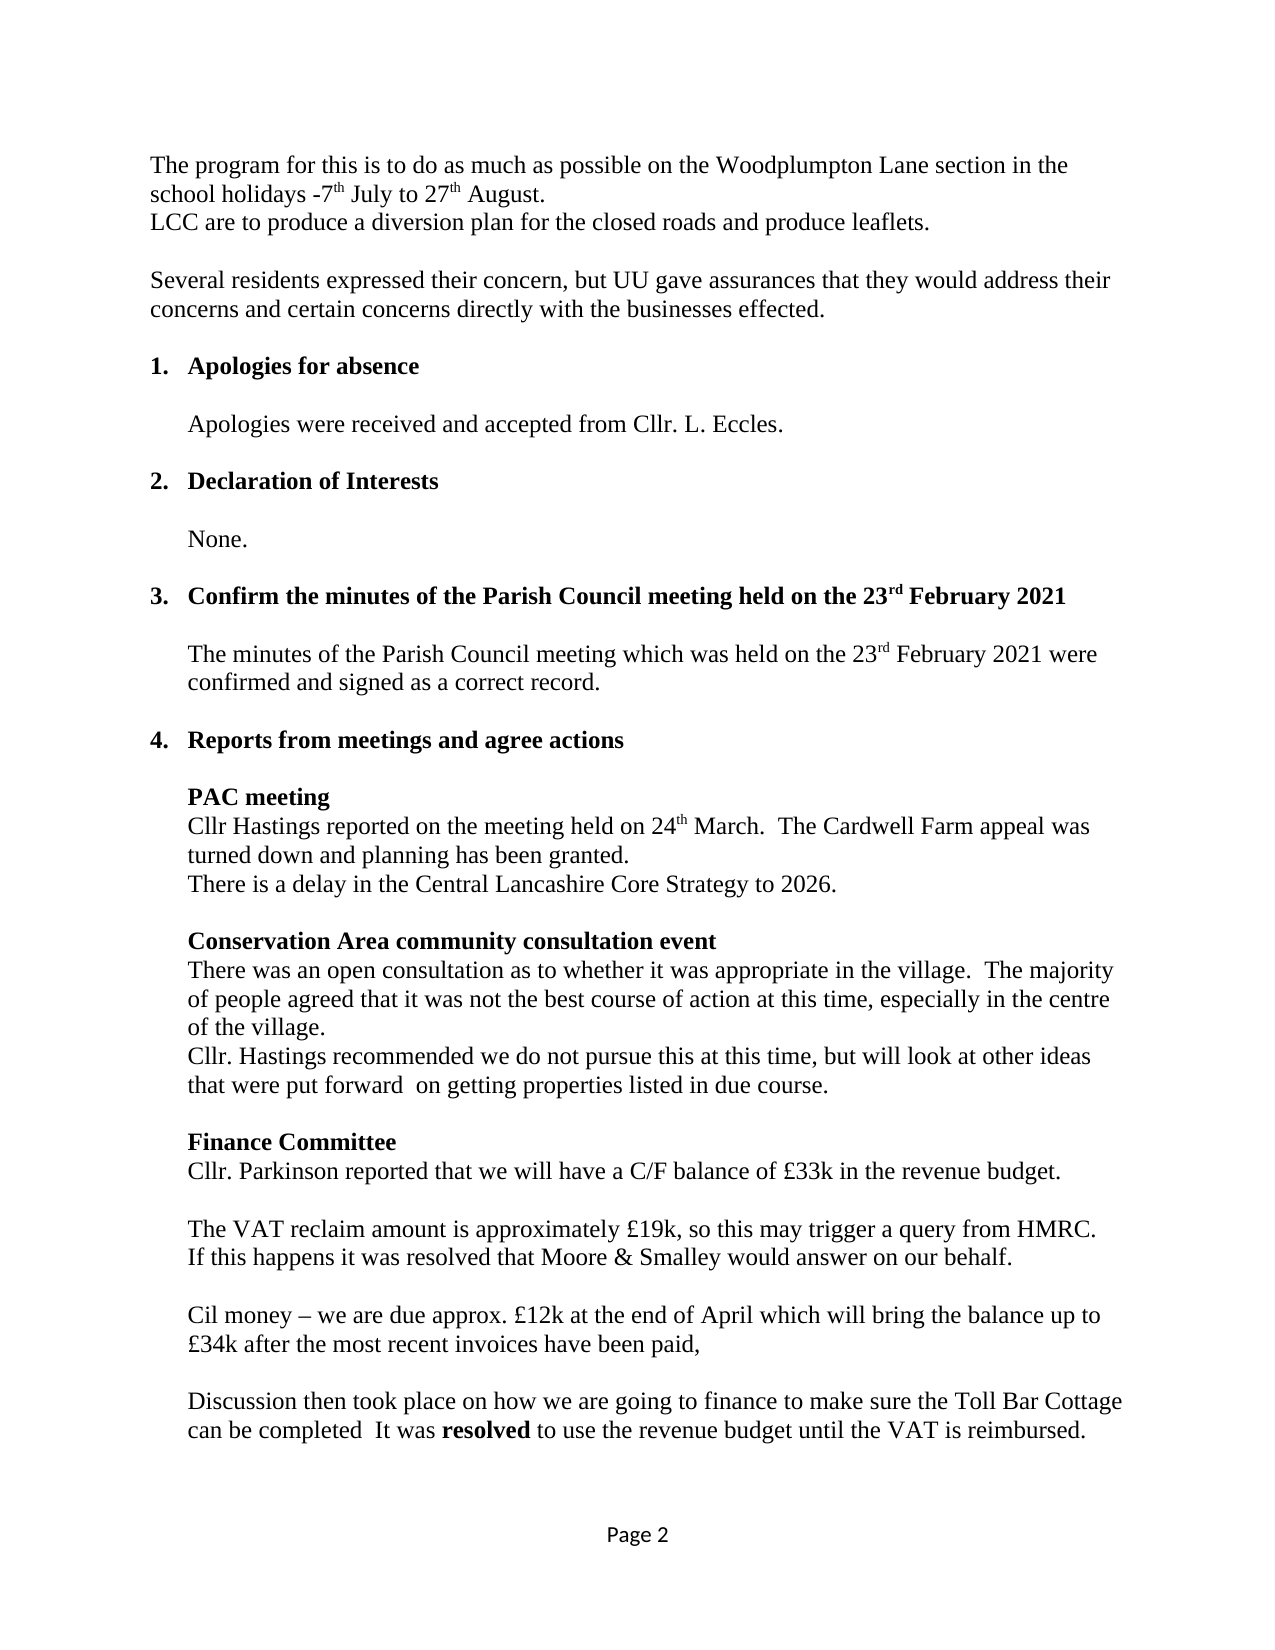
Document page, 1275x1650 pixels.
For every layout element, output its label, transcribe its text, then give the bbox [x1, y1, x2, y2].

text PAC meeting [187, 782, 1125, 811]
text Discussion then took place on how we are going to finance to make sure the Toll Bar Cottage can be completed It was resolved to use the revenue budget until the VAT is reimbursed. [187, 1386, 1125, 1444]
list Confirm the minutes of the Parish Council meeting held on the 23rd February 2021 [150, 581, 1125, 610]
text Cil money – we are due approx. £12k at the end of April which will bring the balance up to £34k after the most recent invoices have been paid, [187, 1300, 1125, 1357]
text Cllr Hastings reported on the meeting held on 24th March. The Cardwell Farm appeal was turned down and planning has been granted. [187, 811, 1125, 869]
text There was an open consultation as to whether it was appropriate in the village. The majority of people agreed that it was not the best course of action at this time, especially in the centre of the village. [187, 955, 1125, 1041]
list Reports from meetings and agree actions [150, 725, 1125, 754]
text Cllr. Parkinson reported that we will have a C/F balance of £33k in the revenue budget. [187, 1156, 1125, 1185]
text The minutes of the Parish Council meeting which was held on the 23rd February 2021 were confirmed and signed as a correct record. [187, 639, 1125, 696]
text LCC are to produce a diversion plan for the closed roads and produce leaflets. [150, 207, 1125, 236]
list Apologies for absence [150, 351, 1125, 380]
text Finance Committee [187, 1127, 1125, 1156]
text The VAT reclaim amount is approximately £19k, so this may trigger a query from HMRC. If this happens it was resolved that Moore & Smalley would answer on our behalf. [187, 1214, 1125, 1271]
text None. [187, 524, 1125, 552]
list Declaration of Interests [150, 466, 1125, 495]
text Several residents expressed their concern, but UU gave assurances that they would address their concerns and certain concerns directly with the businesses effected. [150, 265, 1125, 322]
text Conservation Area community consultation event [187, 926, 1125, 955]
text Apologies were received and accepted from Cllr. L. Eccles. [187, 409, 1125, 437]
text The program for this is to do as much as possible on the Woodplumpton Lane section in the school holidays -7th July to 27th August. [150, 150, 1125, 207]
text Cllr. Hastings recommended we do not pursue this at this time, but will look at other ideas that were put forward on getting properties listed in due course. [187, 1041, 1125, 1099]
text There is a delay in the Central Lancashire Core Strategy to 2026. [187, 869, 1125, 897]
